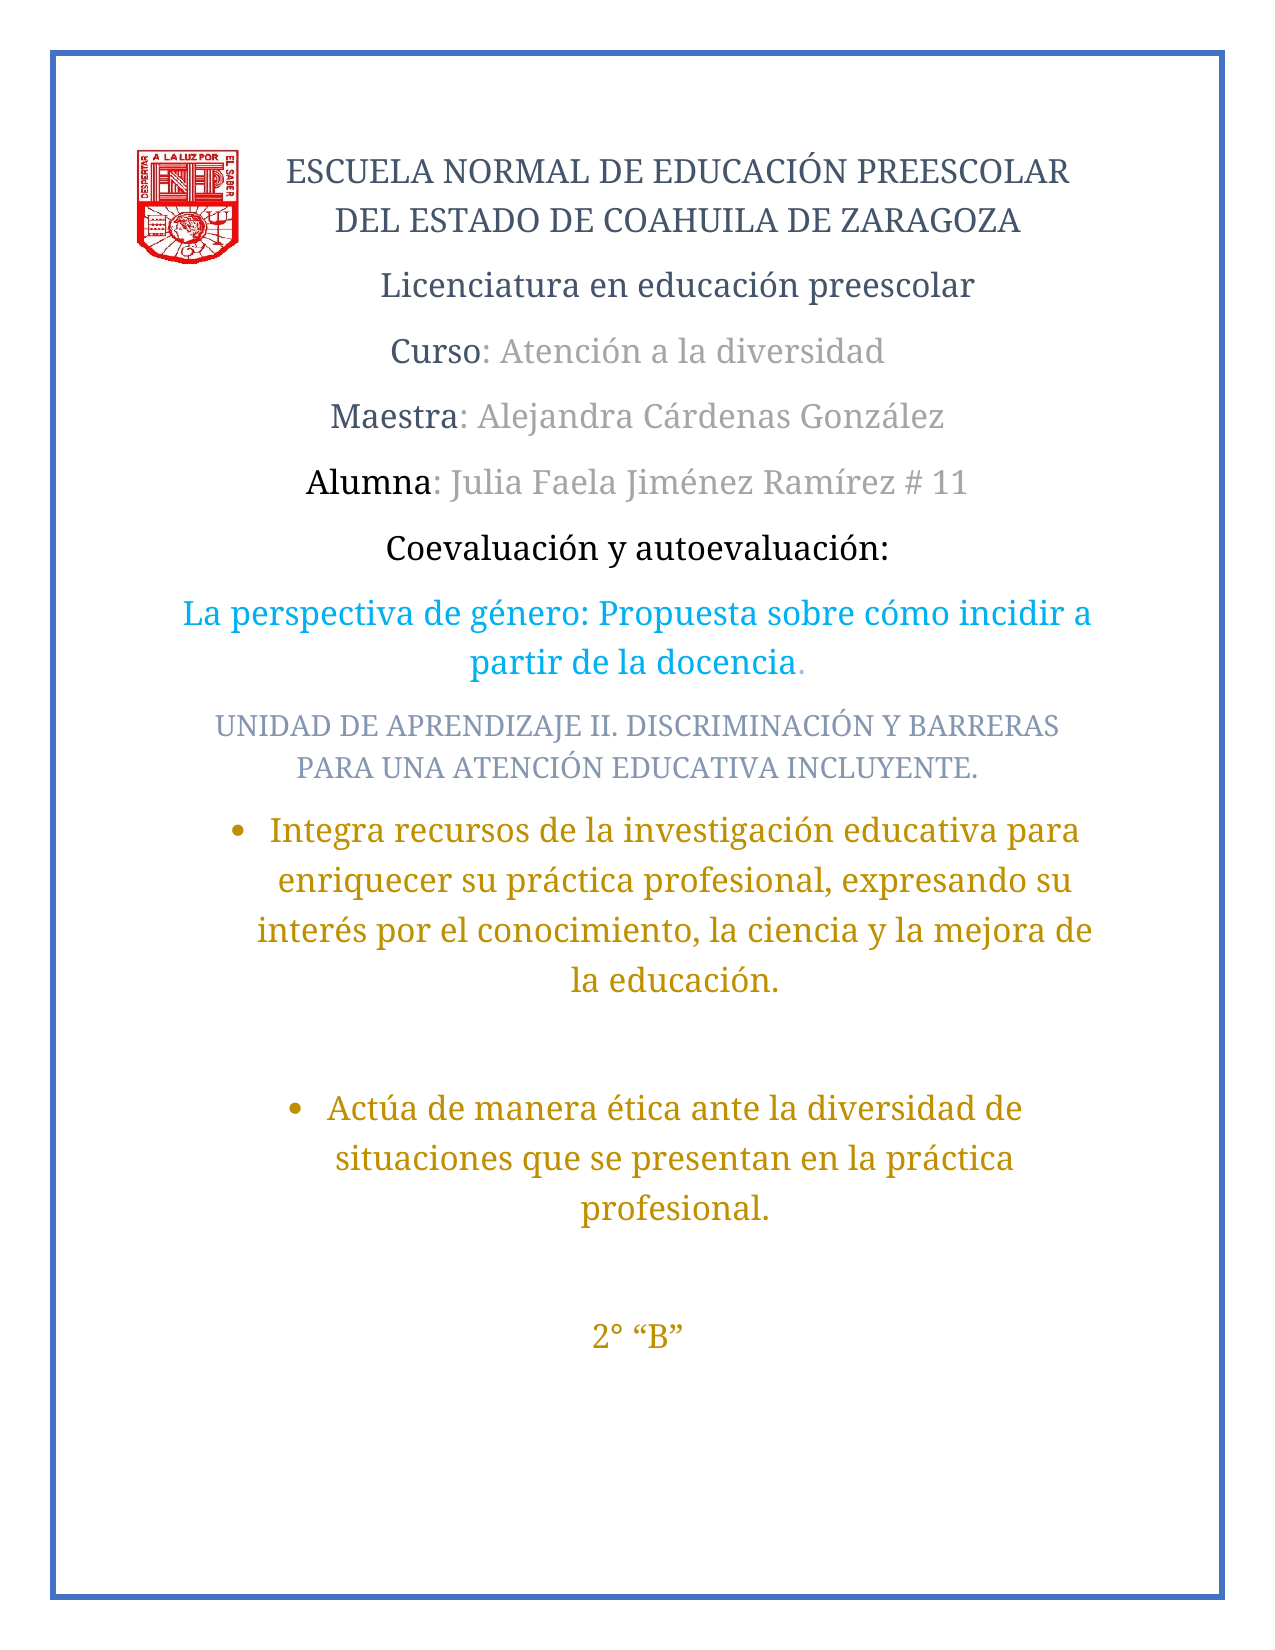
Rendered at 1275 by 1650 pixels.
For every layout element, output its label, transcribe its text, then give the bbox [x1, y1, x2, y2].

list Integra recursos de la investigación educativa para enriquecer su práctica profesional, expresando su interés por el conocimiento, la ciencia y la mejora de la educación. [215, 807, 1098, 1002]
text ESCUELA NORMAL DE EDUCACIÓN PREESCOLAR DEL ESTADO DE COAHUILA DE ZARAGOZA [243, 147, 1098, 242]
text Alumna: Julia Faela Jiménez Ramírez # 11 [177, 459, 1098, 504]
picture [132, 147, 243, 264]
text Licenciatura en educación preescolar [177, 262, 1098, 307]
text UNIDAD DE APRENDIZAJE II. DISCRIMINACIÓN Y BARRERAS PARA UNA ATENCIÓN EDUCATIVA INCLUYENTE. [177, 705, 1098, 787]
text Curso: Atención a la diversidad [177, 328, 1098, 373]
list Actúa de manera ética ante la diversidad de situaciones que se presentan en la práctica profesional. [215, 1085, 1098, 1230]
text La perspectiva de género: Propuesta sobre cómo incidir a partir de la docencia. [177, 590, 1098, 684]
text Maestra: Alejandra Cárdenas González [177, 393, 1098, 439]
text Coevaluación y autoevaluación: [177, 524, 1098, 570]
text 2° “B” [177, 1313, 1098, 1358]
